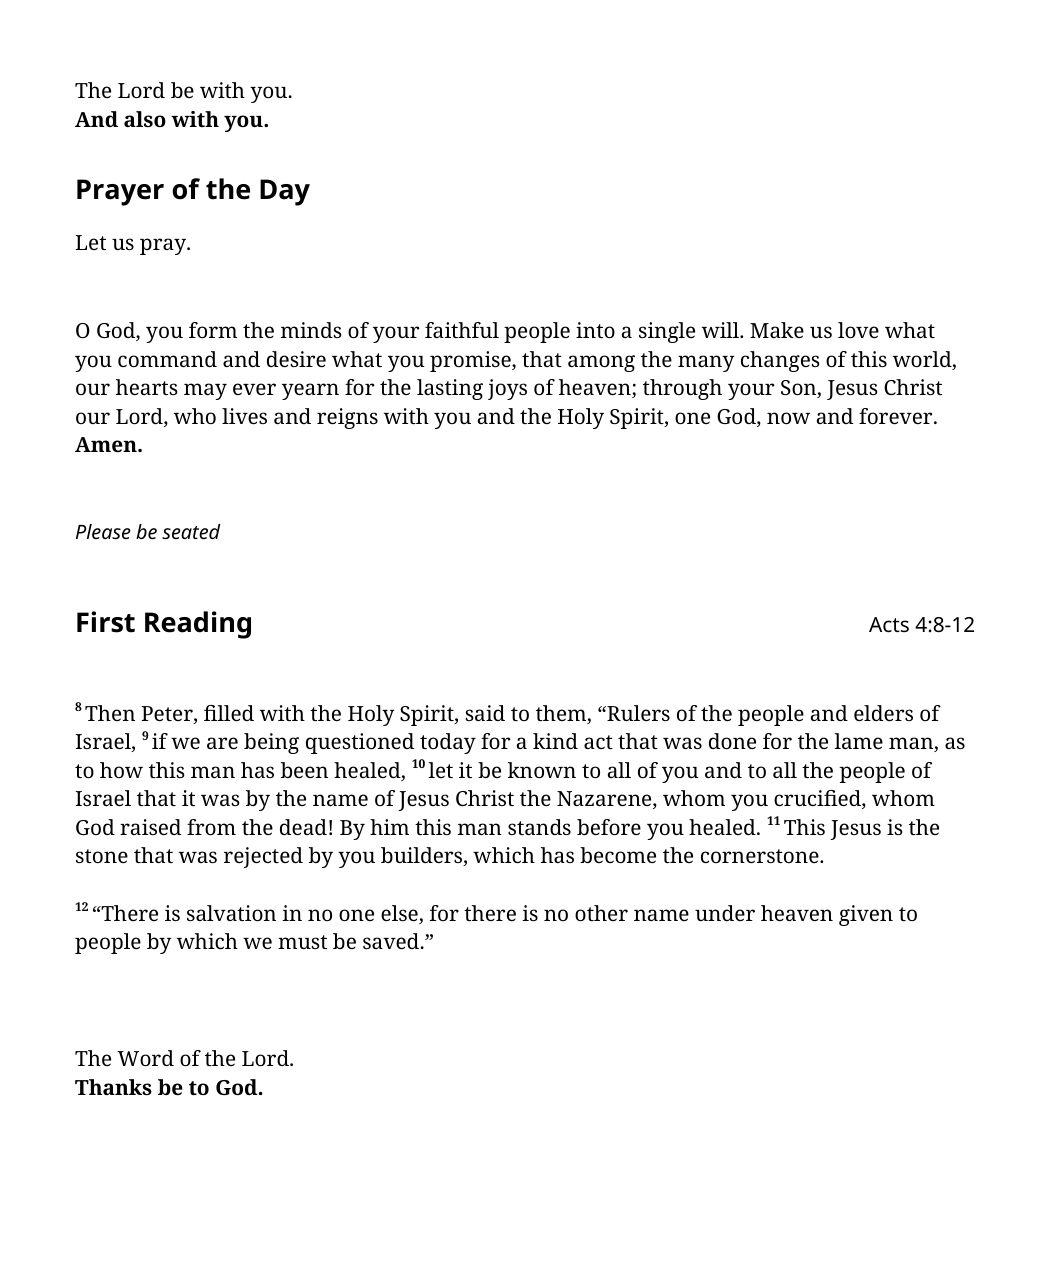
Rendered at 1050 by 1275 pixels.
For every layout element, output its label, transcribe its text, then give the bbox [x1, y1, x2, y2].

text And also with you. [75, 104, 975, 133]
text Prayer of the Day [75, 171, 975, 208]
text Please be seated [75, 518, 975, 545]
text The Lord be with you. [75, 75, 975, 104]
text Thanks be to God. [75, 1072, 975, 1101]
text Let us pray. [75, 228, 975, 257]
text The Word of the Lord. [75, 1043, 975, 1072]
text 8 Then Peter, filled with the Holy Spirit, said to them, “Rulers of the people and elders of Israel, 9 if we are being questioned today for a kind act that was done for the lame man, as to how this man has been healed, 10 let it be known to all of you and to all the people of Israel that it was by the name of Jesus Christ the Nazarene, whom you crucified, whom God raised from the dead! By him this man stands before you healed. 11 This Jesus is the stone that was rejected by you builders, which has become the cornerstone. [75, 699, 975, 869]
text Amen. [75, 430, 975, 459]
text 12 “There is salvation in no one else, for there is no other name under heaven given to people by which we must be saved.” [75, 899, 975, 956]
text First Reading Acts 4:8-12 [75, 604, 975, 641]
text O God, you form the minds of your faithful people into a single will. Make us love what you command and desire what you promise, that among the many changes of this world, our hearts may ever yearn for the lasting joys of heaven; through your Son, Jesus Christ our Lord, who lives and reigns with you and the Holy Spirit, one God, now and forever. [75, 317, 975, 430]
